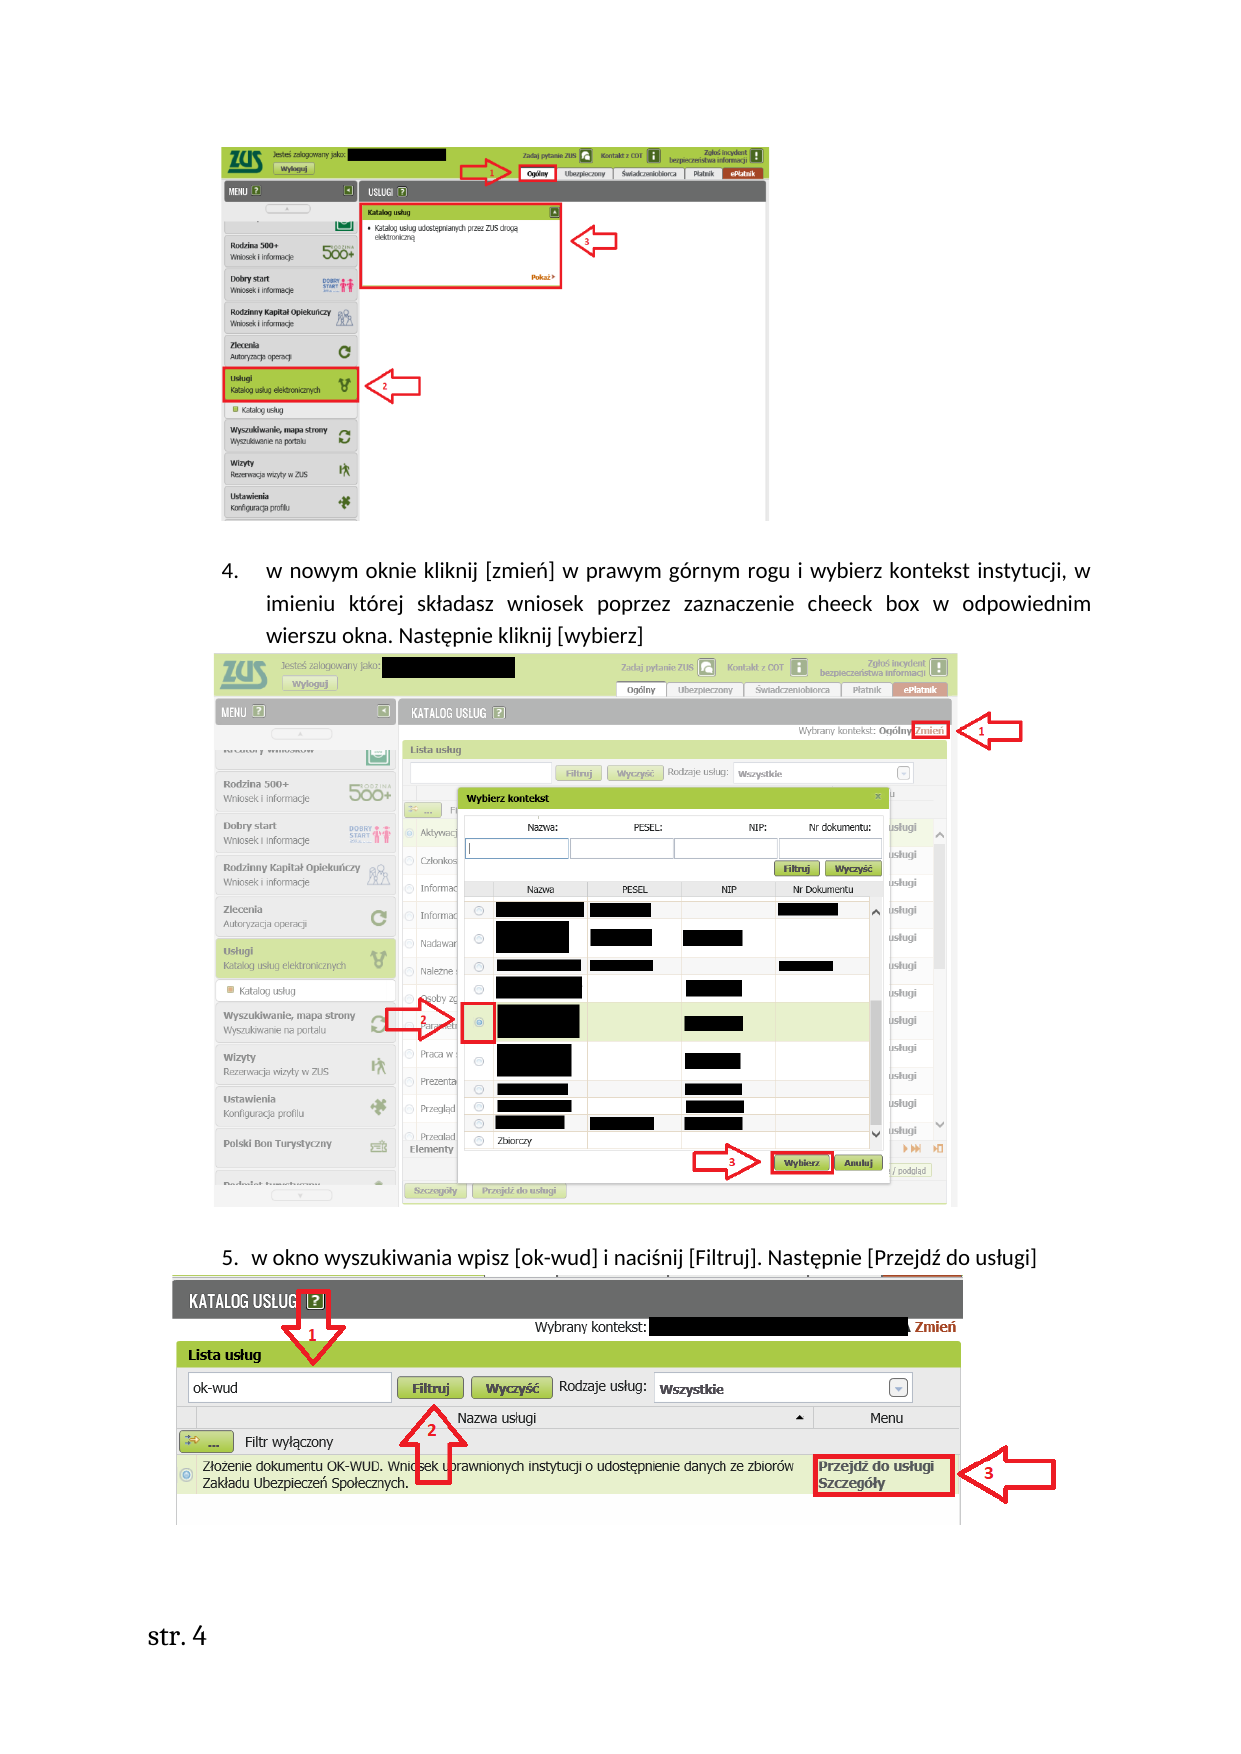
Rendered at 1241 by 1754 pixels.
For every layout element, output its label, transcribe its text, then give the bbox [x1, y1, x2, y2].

picture [172, 1275, 1068, 1555]
picture [221, 147, 770, 521]
list w nowym oknie kliknij [zmień] w prawym górnym rogu i wybierz kontekst instytucji, w imieniu której składasz wniosek poprzez zaznaczenie cheeck box w odpowiednim wierszu okna. Następnie kliknij [wybierz] [221, 557, 1093, 649]
picture [213, 653, 1027, 1207]
list w okno wyszukiwania wpisz [ok-wud] i naciśnij [Filtruj]. Następnie [Przejdź do usługi] [221, 1243, 1093, 1271]
